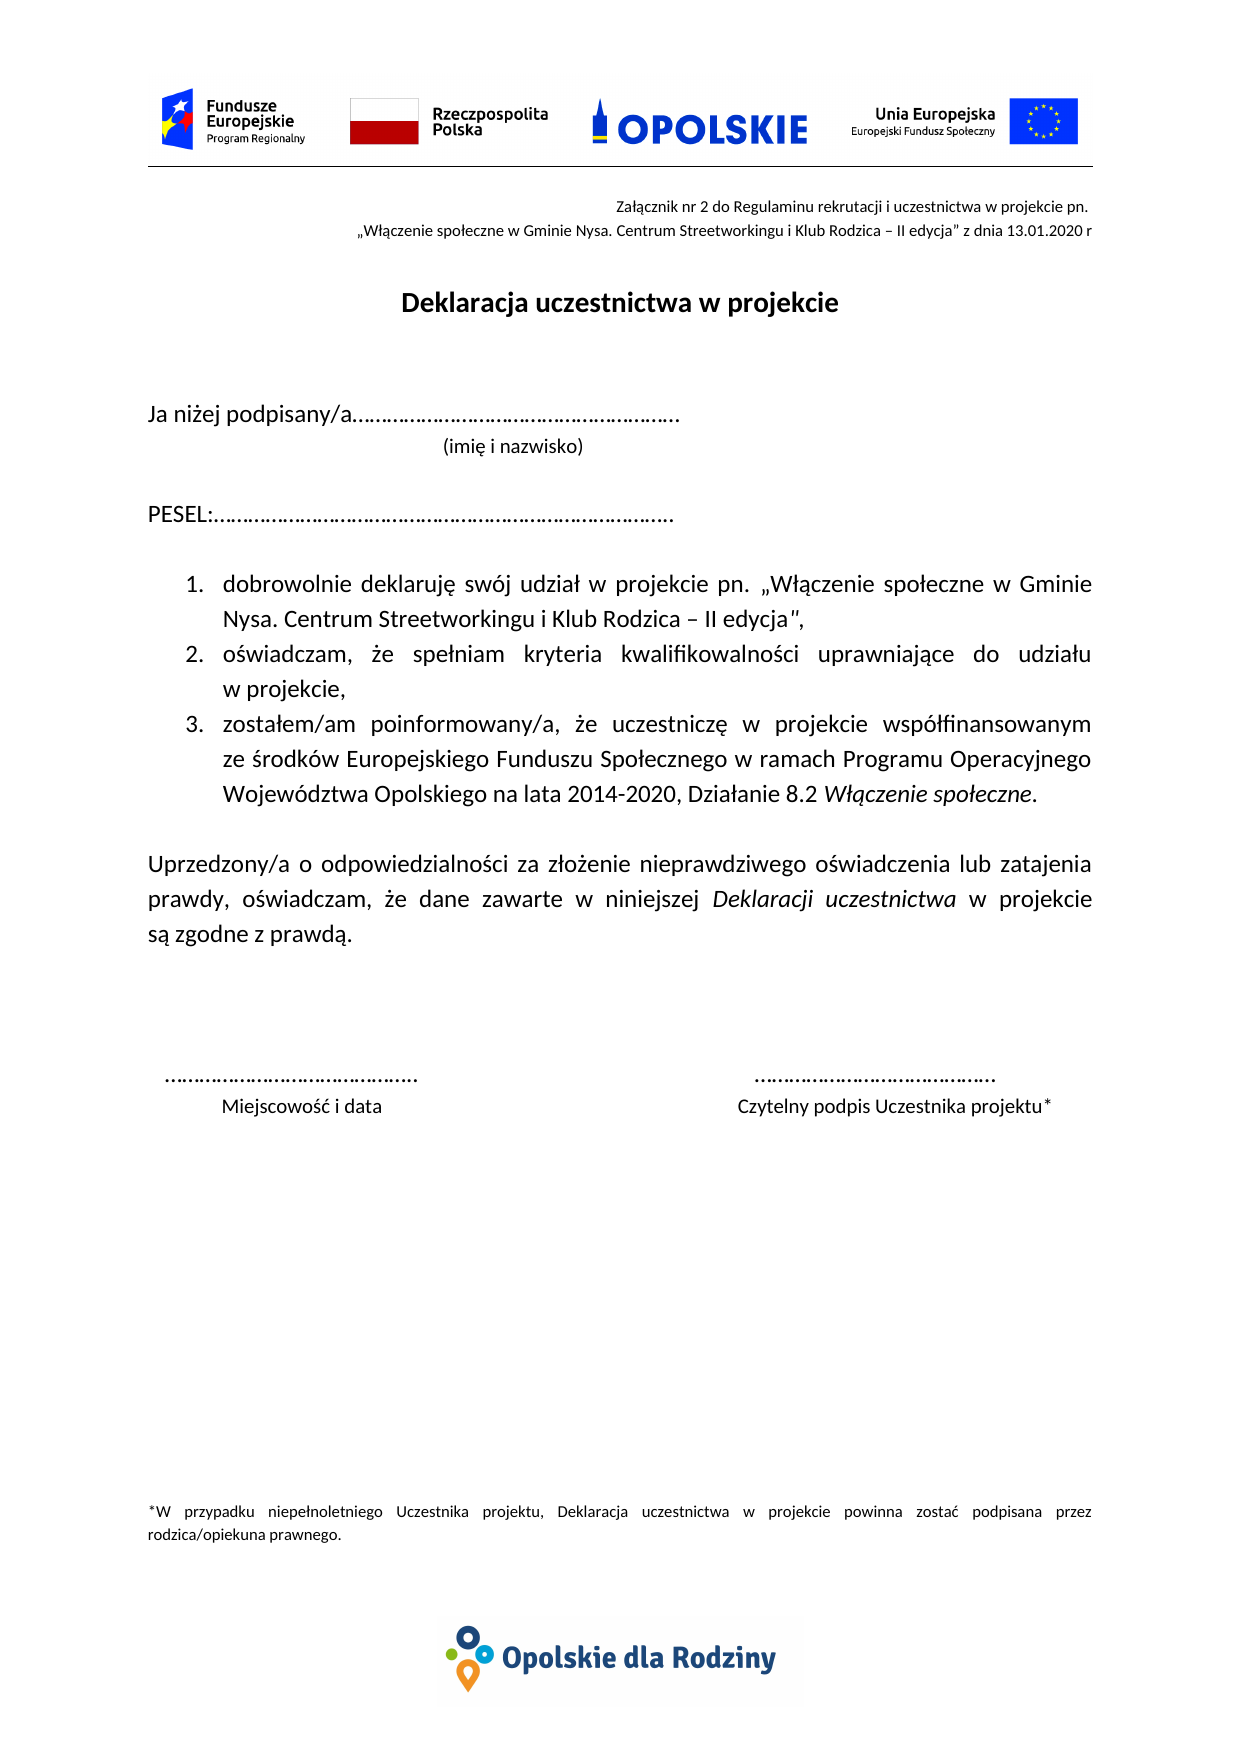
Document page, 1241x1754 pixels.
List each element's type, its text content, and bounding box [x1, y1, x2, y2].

text PESEL:…………………………………………………………………….. [148, 498, 1093, 528]
text Deklaracja uczestnictwa w projekcie [148, 284, 1093, 320]
text Uprzedzony/a o odpowiedzialności za złożenie nieprawdziwego oświadczenia lub zatajenia prawdy, oświadczam, że dane zawarte w niniejszej Deklaracji uczestnictwa w projekcie są zgodne z prawdą. [148, 848, 1093, 948]
picture [436, 1616, 804, 1707]
list oświadczam, że spełniam kryteria kwalifikowalności uprawniające do udziału w projekcie, [185, 638, 1093, 703]
text Ja niżej podpisany/a………………………………………………… [148, 398, 1093, 429]
text (imię i nazwisko) [148, 433, 1093, 458]
text Miejscowość i data Czytelny podpis Uczestnika projektu* [148, 1093, 1093, 1118]
picture [147, 73, 1093, 165]
text …………………………………….. …………………………………… [148, 1058, 1093, 1088]
text *W przypadku niepełnoletniego Uczestnika projektu, Deklaracja uczestnictwa w projekcie powinna zostać podpisana przez rodzica/opiekuna prawnego. [148, 1501, 1093, 1545]
list zostałem/am poinformowany/a, że uczestniczę w projekcie współfinansowanym ze środków Europejskiego Funduszu Społecznego w ramach Programu Operacyjnego Województwa Opolskiego na lata 2014-2020, Działanie 8.2 Włączenie społeczne. [185, 708, 1093, 808]
text Załącznik nr 2 do Regulaminu rekrutacji i uczestnictwa w projekcie pn. „Włączenie społeczne w Gminie Nysa. Centrum Streetworkingu i Klub Rodzica – II edycja” z dnia 13.01.2020 r [148, 196, 1093, 240]
list dobrowolnie deklaruję swój udział w projekcie pn. „Włączenie społeczne w Gminie Nysa. Centrum Streetworkingu i Klub Rodzica – II edycja", [185, 568, 1093, 633]
